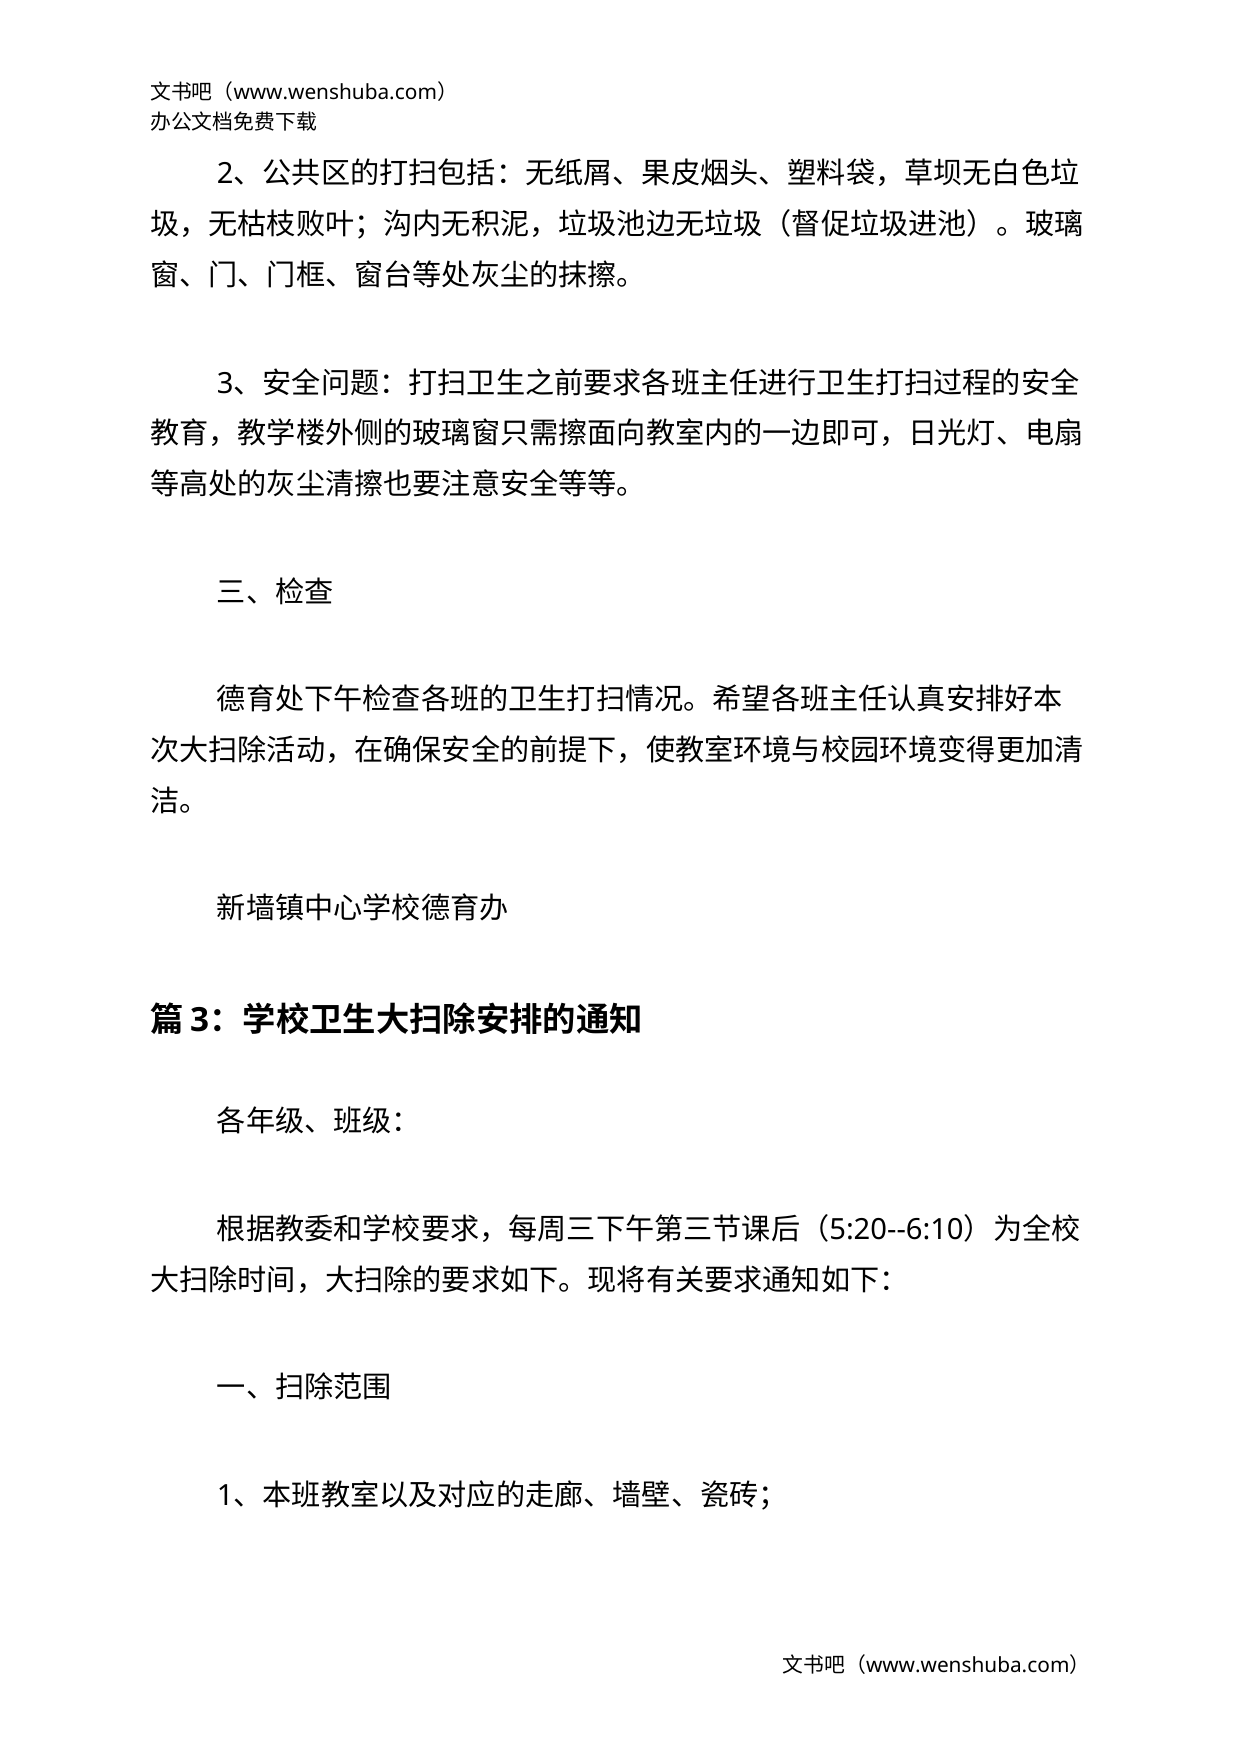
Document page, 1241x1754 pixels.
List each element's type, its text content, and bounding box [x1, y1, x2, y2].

text 篇3：学校卫生大扫除安排的通知 [150, 993, 1090, 1041]
text 2、公共区的打扫包括：无纸屑、果皮烟头、塑料袋，草坝无白色垃圾，无枯枝败叶；沟内无积泥，垃圾池边无垃圾（督促垃圾进池）。玻璃窗、门、门框、窗台等处灰尘的抹擦。 [150, 150, 1090, 294]
text 1、本班教室以及对应的走廊、墙壁、瓷砖； [150, 1472, 1090, 1514]
text 3、安全问题：打扫卫生之前要求各班主任进行卫生打扫过程的安全教育，教学楼外侧的玻璃窗只需擦面向教室内的一边即可，日光灯、电扇等高处的灰尘清擦也要注意安全等等。 [150, 359, 1090, 503]
text 德育处下午检查各班的卫生打扫情况。希望各班主任认真安排好本次大扫除活动，在确保安全的前提下，使教室环境与校园环境变得更加清洁。 [150, 676, 1090, 820]
text 一、扫除范围 [150, 1364, 1090, 1406]
text 根据教委和学校要求，每周三下午第三节课后（5:20--6:10）为全校大扫除时间，大扫除的要求如下。现将有关要求通知如下： [150, 1206, 1090, 1299]
text 各年级、班级： [150, 1098, 1090, 1140]
text 三、检查 [150, 568, 1090, 611]
text 新墙镇中心学校德育办 [150, 885, 1090, 927]
